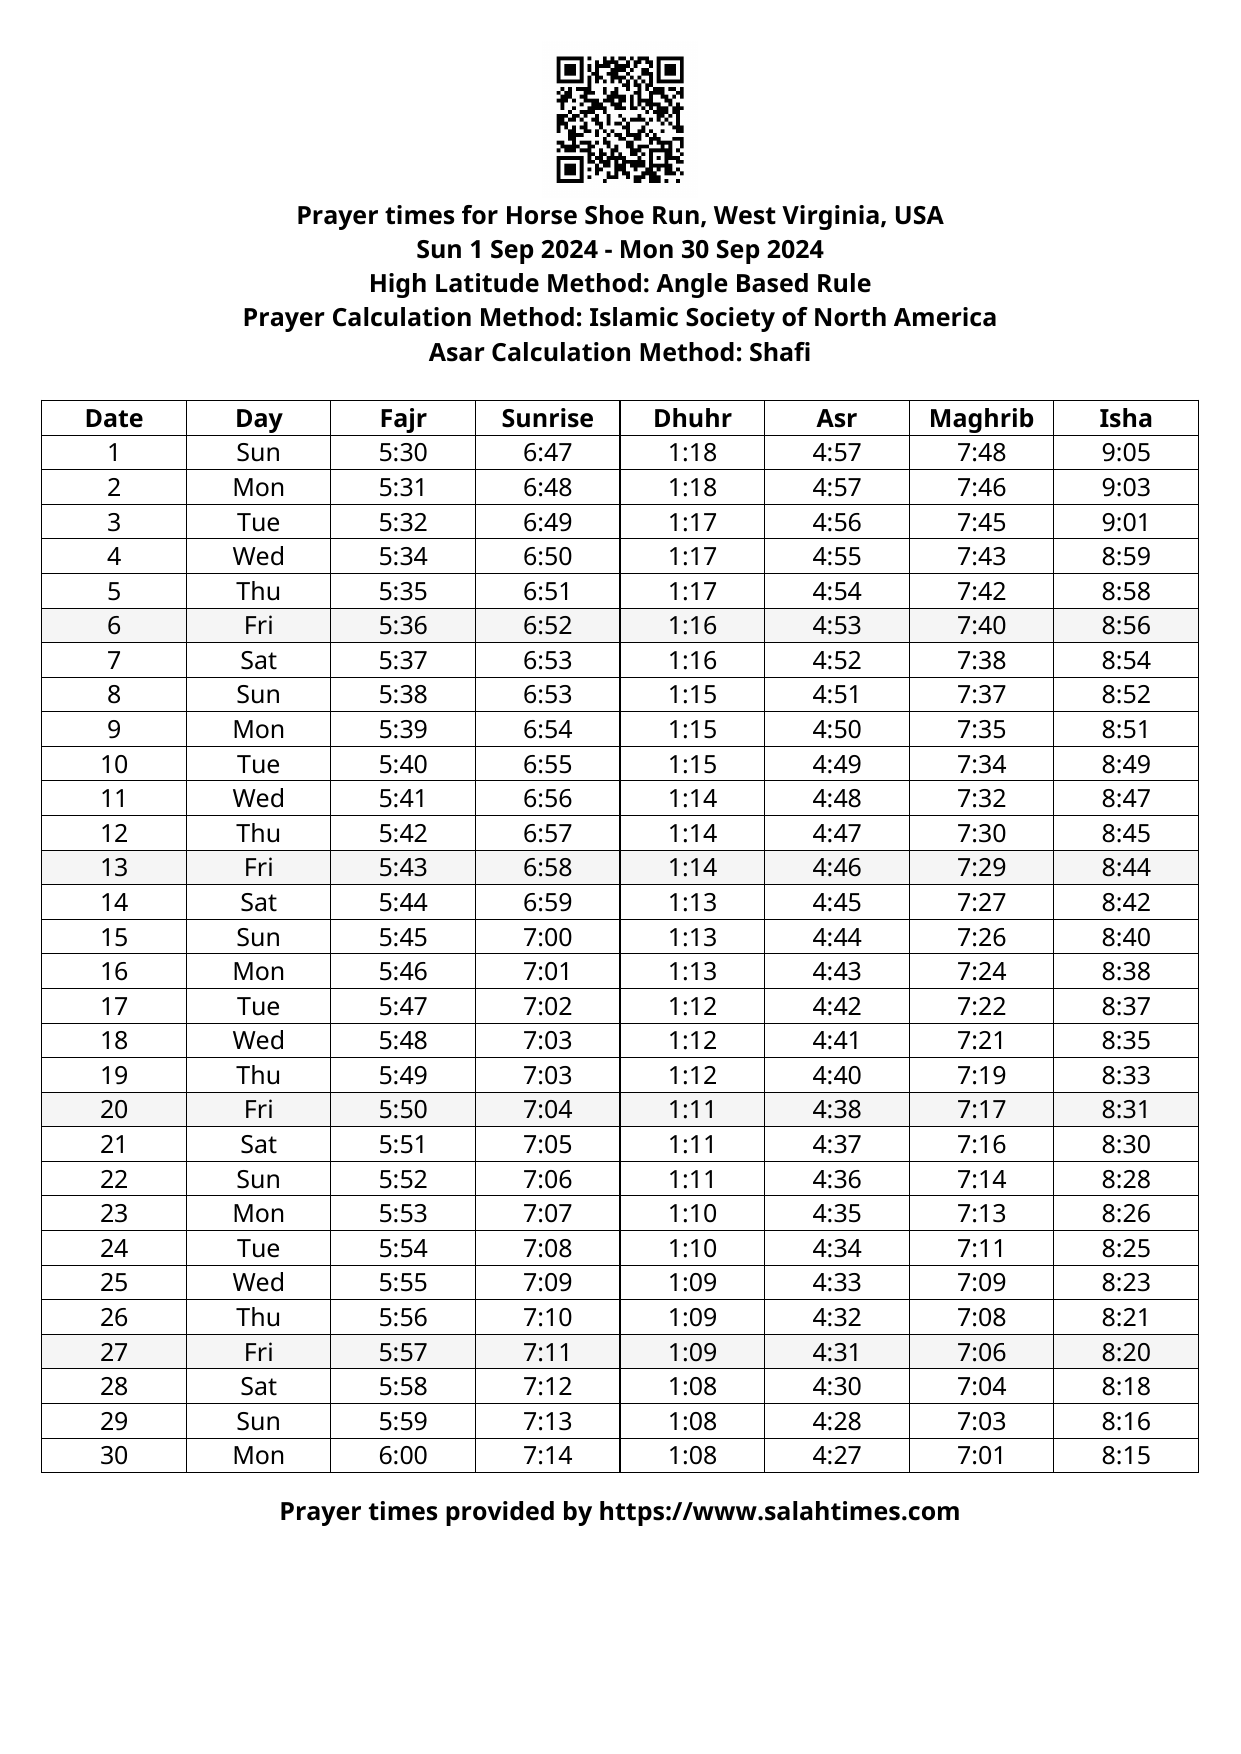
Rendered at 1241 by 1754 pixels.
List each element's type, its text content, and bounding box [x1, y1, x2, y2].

table_cell 7:11 [476, 1335, 619, 1368]
table_header Maghrib [910, 401, 1053, 434]
table_cell 4:37 [765, 1127, 909, 1161]
table_cell 7:38 [910, 643, 1053, 677]
table_cell 8:49 [1054, 747, 1198, 780]
table_cell 5:35 [331, 574, 475, 607]
table_cell Sat [187, 1369, 330, 1403]
table_cell Sat [187, 643, 330, 677]
table_cell 1:08 [621, 1369, 764, 1403]
table_cell 7:29 [910, 851, 1053, 884]
table_cell 7:32 [910, 781, 1053, 815]
table_cell 4:49 [765, 747, 909, 780]
table_cell Wed [187, 781, 330, 815]
table_cell 11 [42, 781, 186, 815]
table_cell 8:15 [1054, 1439, 1198, 1472]
table_cell 5:39 [331, 712, 475, 746]
table_cell 4:40 [765, 1058, 909, 1092]
table_cell 7:12 [476, 1369, 619, 1403]
table_cell 9:05 [1054, 436, 1198, 469]
table_cell 5:49 [331, 1058, 475, 1092]
table_cell 4:47 [765, 816, 909, 849]
table_cell 7:09 [476, 1266, 619, 1299]
table_cell 1:16 [621, 609, 764, 642]
table_cell 5:54 [331, 1231, 475, 1264]
table_cell 7:45 [910, 505, 1053, 538]
table_cell 6:52 [476, 609, 619, 642]
table_cell 7:24 [910, 954, 1053, 988]
table_cell 6:53 [476, 678, 619, 711]
table_cell 1:13 [621, 920, 764, 953]
table_cell 5:36 [331, 609, 475, 642]
table_cell 7:03 [476, 1058, 619, 1092]
table_cell 8:44 [1054, 851, 1198, 884]
table_cell Fri [187, 1335, 330, 1368]
table_cell 7:01 [476, 954, 619, 988]
table_cell 8:58 [1054, 574, 1198, 607]
table_cell 8:59 [1054, 539, 1198, 573]
table_cell 12 [42, 816, 186, 849]
table_cell 1:11 [621, 1093, 764, 1126]
table_cell 23 [42, 1196, 186, 1230]
table_header Day [187, 401, 330, 434]
table_cell 1:15 [621, 747, 764, 780]
table_cell 6:49 [476, 505, 619, 538]
table_cell 7:08 [910, 1300, 1053, 1334]
table_cell 8:30 [1054, 1127, 1198, 1161]
table_cell Tue [187, 505, 330, 538]
table_cell 1:17 [621, 505, 764, 538]
table_cell Mon [187, 712, 330, 746]
table_cell 5:57 [331, 1335, 475, 1368]
table_cell 1:18 [621, 436, 764, 469]
table_cell 8:40 [1054, 920, 1198, 953]
table_cell 5:42 [331, 816, 475, 849]
table_cell 18 [42, 1024, 186, 1057]
table_cell Thu [187, 574, 330, 607]
table_cell 6:56 [476, 781, 619, 815]
table_cell 7:21 [910, 1024, 1053, 1057]
table_cell 7:37 [910, 678, 1053, 711]
table_cell 4:41 [765, 1024, 909, 1057]
table_cell 9:03 [1054, 470, 1198, 504]
table_cell 8:45 [1054, 816, 1198, 849]
table_cell 5:38 [331, 678, 475, 711]
table_cell 4:46 [765, 851, 909, 884]
table_cell 8 [42, 678, 186, 711]
table_cell 15 [42, 920, 186, 953]
table_cell 4:28 [765, 1404, 909, 1437]
table_cell 7:19 [910, 1058, 1053, 1092]
table_cell 5:55 [331, 1266, 475, 1299]
table_cell 4:30 [765, 1369, 909, 1403]
table_cell Tue [187, 989, 330, 1022]
table_cell 7:14 [910, 1162, 1053, 1195]
table_cell 20 [42, 1093, 186, 1126]
text Prayer times provided by https://www.salahtimes.com [42, 1494, 1198, 1528]
table_cell 8:20 [1054, 1335, 1198, 1368]
table_cell 16 [42, 954, 186, 988]
table_cell 8:54 [1054, 643, 1198, 677]
table_cell 6 [42, 609, 186, 642]
table_cell 5:47 [331, 989, 475, 1022]
table_cell 5:43 [331, 851, 475, 884]
table_cell 9:01 [1054, 505, 1198, 538]
text Prayer Calculation Method: Islamic Society of North America [42, 300, 1198, 334]
table_cell 5:44 [331, 885, 475, 919]
table_cell 4:34 [765, 1231, 909, 1264]
table_cell 1:12 [621, 1058, 764, 1092]
table_cell 1:08 [621, 1404, 764, 1437]
table_cell 6:57 [476, 816, 619, 849]
table_cell 1:14 [621, 851, 764, 884]
table_cell 5:48 [331, 1024, 475, 1057]
table_cell 8:47 [1054, 781, 1198, 815]
text Asar Calculation Method: Shafi [42, 334, 1198, 368]
table_cell 5:46 [331, 954, 475, 988]
table_cell Wed [187, 1024, 330, 1057]
table_cell 8:52 [1054, 678, 1198, 711]
table_cell 5 [42, 574, 186, 607]
table_cell 8:23 [1054, 1266, 1198, 1299]
table_cell 6:50 [476, 539, 619, 573]
table_cell 24 [42, 1231, 186, 1264]
table_cell 6:55 [476, 747, 619, 780]
table_cell Thu [187, 1300, 330, 1334]
table_cell 1:10 [621, 1196, 764, 1230]
table_cell 30 [42, 1439, 186, 1472]
table_cell 4:43 [765, 954, 909, 988]
table_cell 7:17 [910, 1093, 1053, 1126]
table_cell 1:17 [621, 574, 764, 607]
table_cell 5:56 [331, 1300, 475, 1334]
table_cell 4:56 [765, 505, 909, 538]
table_cell 4:57 [765, 470, 909, 504]
table_cell 5:45 [331, 920, 475, 953]
table_cell 7:01 [910, 1439, 1053, 1472]
table_cell 7:03 [476, 1024, 619, 1057]
table_cell Tue [187, 1231, 330, 1264]
table_cell 28 [42, 1369, 186, 1403]
table_cell 6:00 [331, 1439, 475, 1472]
table_cell 8:42 [1054, 885, 1198, 919]
table_cell 1:13 [621, 954, 764, 988]
table_cell 4:52 [765, 643, 909, 677]
table_cell 7:08 [476, 1231, 619, 1264]
table_cell 6:54 [476, 712, 619, 746]
table_cell 22 [42, 1162, 186, 1195]
table_cell 7:30 [910, 816, 1053, 849]
table_cell 7:09 [910, 1266, 1053, 1299]
table_cell 1:09 [621, 1300, 764, 1334]
table_cell 7:46 [910, 470, 1053, 504]
table_header Fajr [331, 401, 475, 434]
table_cell Mon [187, 470, 330, 504]
table_cell 4:50 [765, 712, 909, 746]
table_cell 7:06 [476, 1162, 619, 1195]
table_header Dhuhr [621, 401, 764, 434]
table_cell 4:42 [765, 989, 909, 1022]
table_cell Fri [187, 1093, 330, 1126]
table_cell 7:42 [910, 574, 1053, 607]
table_cell 4:48 [765, 781, 909, 815]
table_cell 4:38 [765, 1093, 909, 1126]
table_cell Sun [187, 1162, 330, 1195]
table_cell Sun [187, 678, 330, 711]
table_cell 1:12 [621, 989, 764, 1022]
table_header Date [42, 401, 186, 434]
table_cell 8:51 [1054, 712, 1198, 746]
table_cell 5:31 [331, 470, 475, 504]
table_cell 1:10 [621, 1231, 764, 1264]
table_cell Tue [187, 747, 330, 780]
table_cell 8:38 [1054, 954, 1198, 988]
table_cell 4:27 [765, 1439, 909, 1472]
table_cell 4:35 [765, 1196, 909, 1230]
picture [542, 41, 699, 198]
text High Latitude Method: Angle Based Rule [42, 266, 1198, 300]
table_cell 7:43 [910, 539, 1053, 573]
table_cell 1:09 [621, 1266, 764, 1299]
table_cell 8:21 [1054, 1300, 1198, 1334]
text Sun 1 Sep 2024 - Mon 30 Sep 2024 [42, 232, 1198, 266]
table_cell 8:56 [1054, 609, 1198, 642]
table_cell Sun [187, 1404, 330, 1437]
table_cell 5:32 [331, 505, 475, 538]
table_cell 7:26 [910, 920, 1053, 953]
table_cell 6:47 [476, 436, 619, 469]
table_cell 4:44 [765, 920, 909, 953]
table_cell 7:35 [910, 712, 1053, 746]
table_cell 7:48 [910, 436, 1053, 469]
table_cell Mon [187, 954, 330, 988]
table_cell Fri [187, 609, 330, 642]
table_cell 8:18 [1054, 1369, 1198, 1403]
table_cell 1:14 [621, 816, 764, 849]
table_cell 8:25 [1054, 1231, 1198, 1264]
table_cell 1:14 [621, 781, 764, 815]
table_cell 8:28 [1054, 1162, 1198, 1195]
table_header Asr [765, 401, 909, 434]
table_cell 1 [42, 436, 186, 469]
table_cell 5:50 [331, 1093, 475, 1126]
table_cell 7:22 [910, 989, 1053, 1022]
table_cell 14 [42, 885, 186, 919]
table_cell Thu [187, 1058, 330, 1092]
table_cell 7:06 [910, 1335, 1053, 1368]
table_cell 8:31 [1054, 1093, 1198, 1126]
table_cell 4:33 [765, 1266, 909, 1299]
table_cell 26 [42, 1300, 186, 1334]
table_cell 7:00 [476, 920, 619, 953]
table_cell 1:17 [621, 539, 764, 573]
table_cell 7:10 [476, 1300, 619, 1334]
table_cell 7:16 [910, 1127, 1053, 1161]
table_cell 2 [42, 470, 186, 504]
table_cell 7:40 [910, 609, 1053, 642]
table_cell 10 [42, 747, 186, 780]
table_cell 1:11 [621, 1127, 764, 1161]
table_cell 7:11 [910, 1231, 1053, 1264]
table_cell 7:04 [476, 1093, 619, 1126]
table_cell 6:51 [476, 574, 619, 607]
table_cell 29 [42, 1404, 186, 1437]
table_cell Sat [187, 1127, 330, 1161]
table_cell 4:36 [765, 1162, 909, 1195]
table_cell 3 [42, 505, 186, 538]
table_cell Fri [187, 851, 330, 884]
table_cell 1:15 [621, 678, 764, 711]
table_cell 1:08 [621, 1439, 764, 1472]
table_cell 4:57 [765, 436, 909, 469]
table_cell 4 [42, 539, 186, 573]
table_cell Thu [187, 816, 330, 849]
table_cell 5:34 [331, 539, 475, 573]
table_cell 6:53 [476, 643, 619, 677]
table_cell 1:16 [621, 643, 764, 677]
table_cell 1:13 [621, 885, 764, 919]
table_cell 1:09 [621, 1335, 764, 1368]
table_cell Mon [187, 1196, 330, 1230]
text Prayer times for Horse Shoe Run, West Virginia, USA [42, 198, 1198, 232]
table_cell Wed [187, 1266, 330, 1299]
table_cell 21 [42, 1127, 186, 1161]
table_cell 4:32 [765, 1300, 909, 1334]
table_cell Sun [187, 920, 330, 953]
table_cell 19 [42, 1058, 186, 1092]
table_cell 6:58 [476, 851, 619, 884]
table_cell 7:27 [910, 885, 1053, 919]
table_cell 5:30 [331, 436, 475, 469]
table_cell 1:12 [621, 1024, 764, 1057]
table_cell 27 [42, 1335, 186, 1368]
table_cell 5:51 [331, 1127, 475, 1161]
table_cell 5:41 [331, 781, 475, 815]
table_cell 1:11 [621, 1162, 764, 1195]
table_cell 5:58 [331, 1369, 475, 1403]
table_cell 9 [42, 712, 186, 746]
table_cell 1:18 [621, 470, 764, 504]
table_cell 8:35 [1054, 1024, 1198, 1057]
table_cell Sun [187, 436, 330, 469]
table_cell 7:13 [910, 1196, 1053, 1230]
table_cell 8:16 [1054, 1404, 1198, 1437]
table_cell 4:54 [765, 574, 909, 607]
table_cell 7:03 [910, 1404, 1053, 1437]
table_cell 8:33 [1054, 1058, 1198, 1092]
table_cell 1:15 [621, 712, 764, 746]
table_cell 7:05 [476, 1127, 619, 1161]
table_cell Sat [187, 885, 330, 919]
table_cell 6:59 [476, 885, 619, 919]
table_header Isha [1054, 401, 1198, 434]
table_header Sunrise [476, 401, 619, 434]
table_cell 7:34 [910, 747, 1053, 780]
table_cell 5:37 [331, 643, 475, 677]
table_cell 7:14 [476, 1439, 619, 1472]
table_cell 5:53 [331, 1196, 475, 1230]
table_cell 8:37 [1054, 989, 1198, 1022]
table_cell 17 [42, 989, 186, 1022]
table_cell 8:26 [1054, 1196, 1198, 1230]
table_cell 7:07 [476, 1196, 619, 1230]
table_cell 7:02 [476, 989, 619, 1022]
table_cell Mon [187, 1439, 330, 1472]
table_cell 4:45 [765, 885, 909, 919]
table_cell 5:59 [331, 1404, 475, 1437]
table_cell 6:48 [476, 470, 619, 504]
table_cell 5:52 [331, 1162, 475, 1195]
table_cell 13 [42, 851, 186, 884]
table_cell 7 [42, 643, 186, 677]
table_cell 4:51 [765, 678, 909, 711]
table_cell 7:13 [476, 1404, 619, 1437]
table_cell 5:40 [331, 747, 475, 780]
table_cell 4:55 [765, 539, 909, 573]
table_cell Wed [187, 539, 330, 573]
table_cell 25 [42, 1266, 186, 1299]
table_cell 7:04 [910, 1369, 1053, 1403]
table_cell 4:31 [765, 1335, 909, 1368]
table_cell 4:53 [765, 609, 909, 642]
